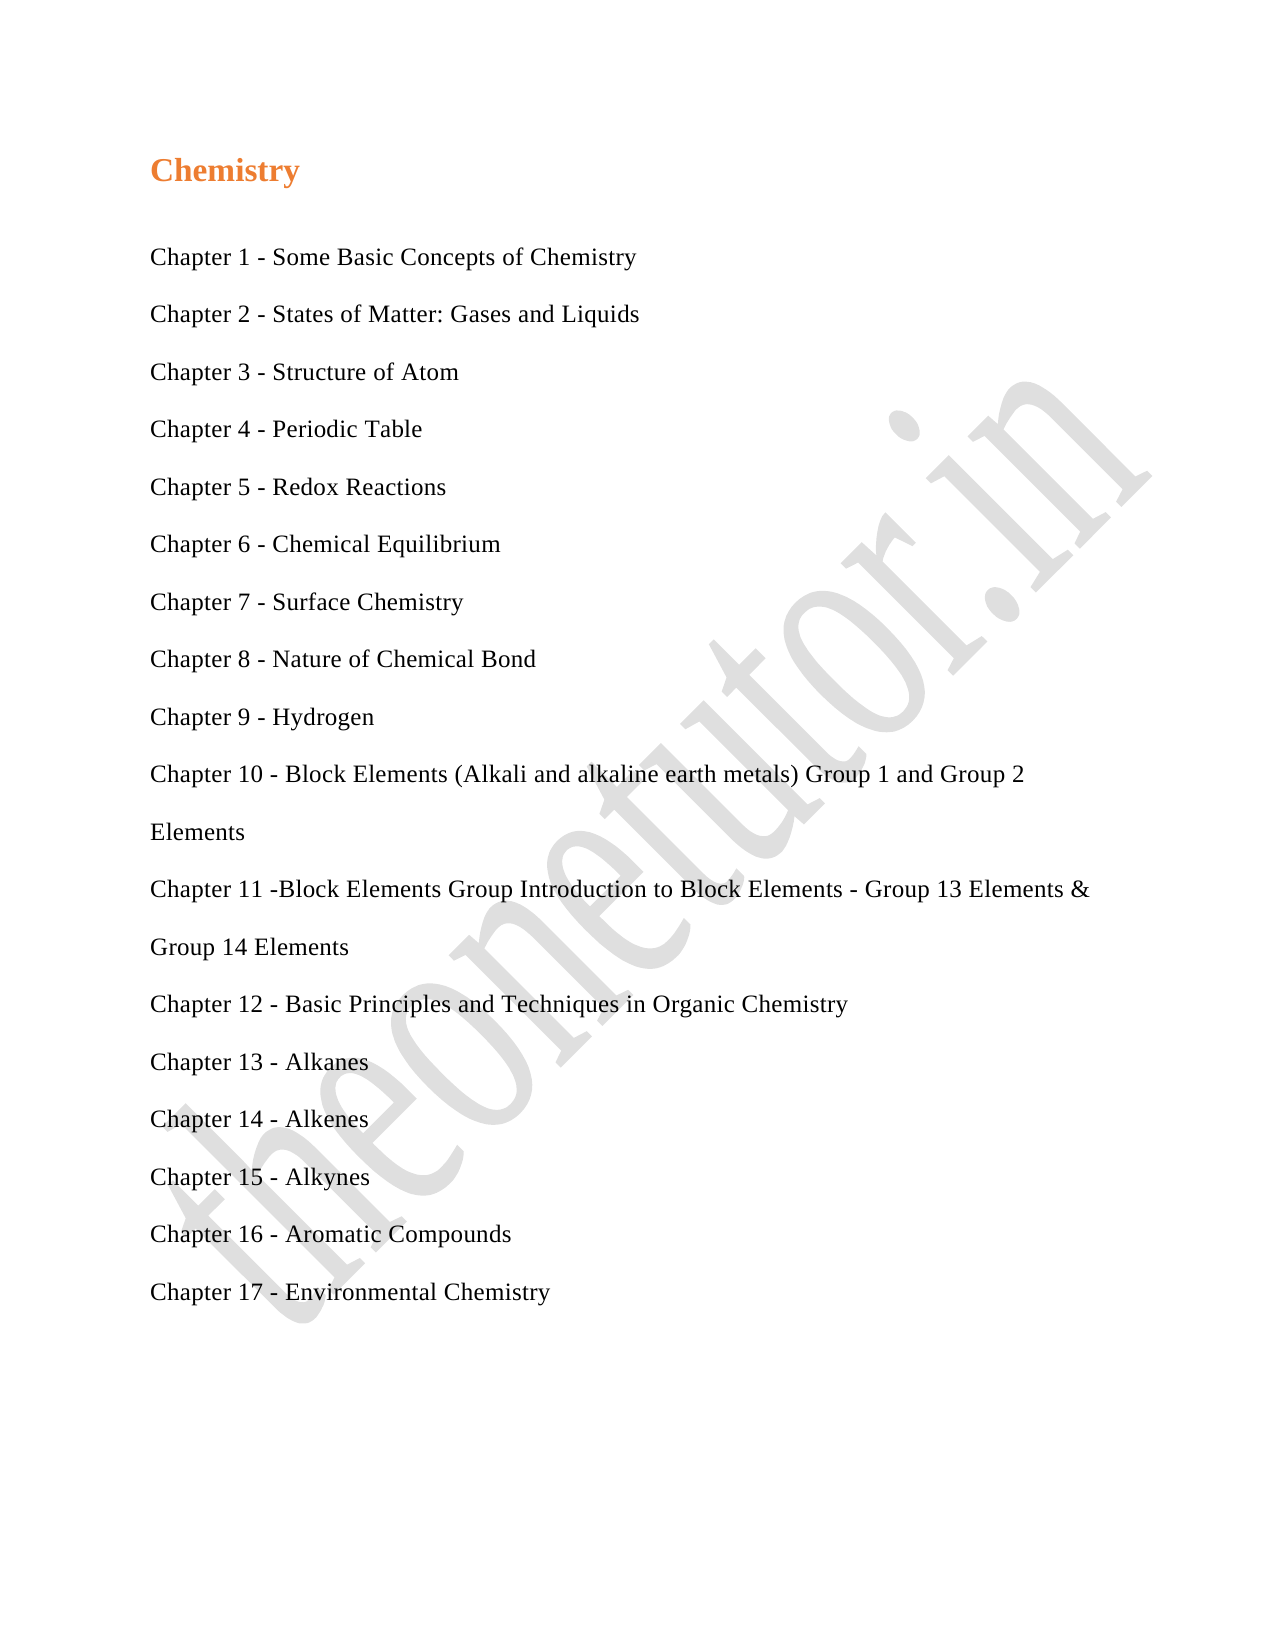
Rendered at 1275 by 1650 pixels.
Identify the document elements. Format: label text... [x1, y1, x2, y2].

text Chemistry [150, 150, 1125, 188]
text Chapter 1 - Some Basic Concepts of Chemistry Chapter 2 - States of Matter: Gases and Liquids Chapter 3 - Structure of Atom Chapter 4 - Periodic Table Chapter 5 - Redox Reactions Chapter 6 - Chemical Equilibrium Chapter 7 - Surface Chemistry Chapter 8 - Nature of Chemical Bond Chapter 9 - Hydrogen Chapter 10 - Block Elements (Alkali and alkaline earth metals) Group 1 and Group 2 Elements Chapter 11 -Block Elements Group Introduction to Block Elements - Group 13 Elements & Group 14 Elements Chapter 12 - Basic Principles and Techniques in Organic Chemistry Chapter 13 - Alkanes Chapter 14 - Alkenes Chapter 15 - Alkynes Chapter 16 - Aromatic Compounds Chapter 17 - Environmental Chemistry [150, 242, 1125, 1305]
